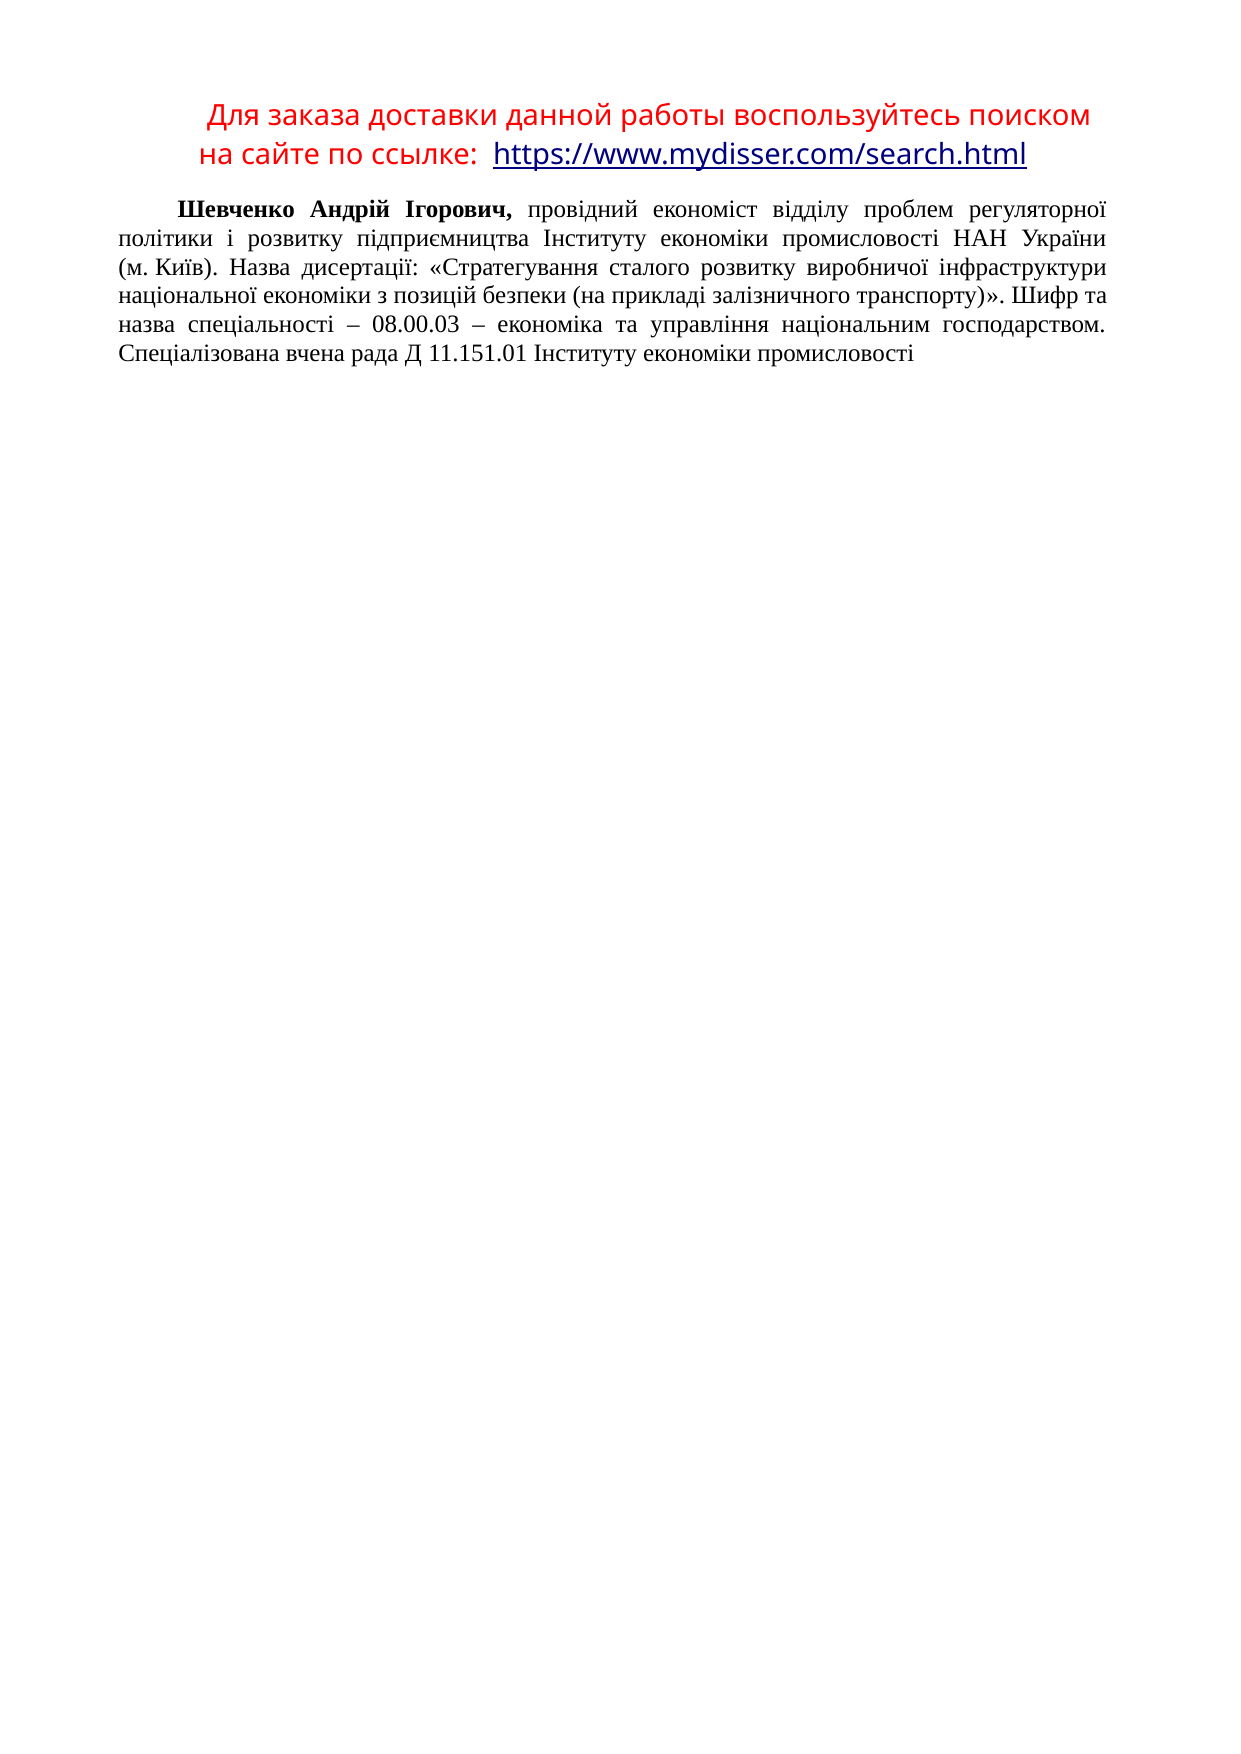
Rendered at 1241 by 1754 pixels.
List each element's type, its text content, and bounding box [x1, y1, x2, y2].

text Шевченко Андрій Ігорович, провідний економіст відділу проблем регуляторної політики і розвитку підприємництва Інституту економіки промисловості НАН України (м. Київ). Назва дисертації: «Стратегування сталого розвитку виробничої інфраструктури національної економіки з позицій безпеки (на прикладі залізничного транспорту)». Шифр та назва спеціальності – 08.00.03 – економіка та управління національним господарством. Спеціалізована вчена рада Д 11.151.01 Інституту економіки промисловості [118, 194, 1107, 367]
